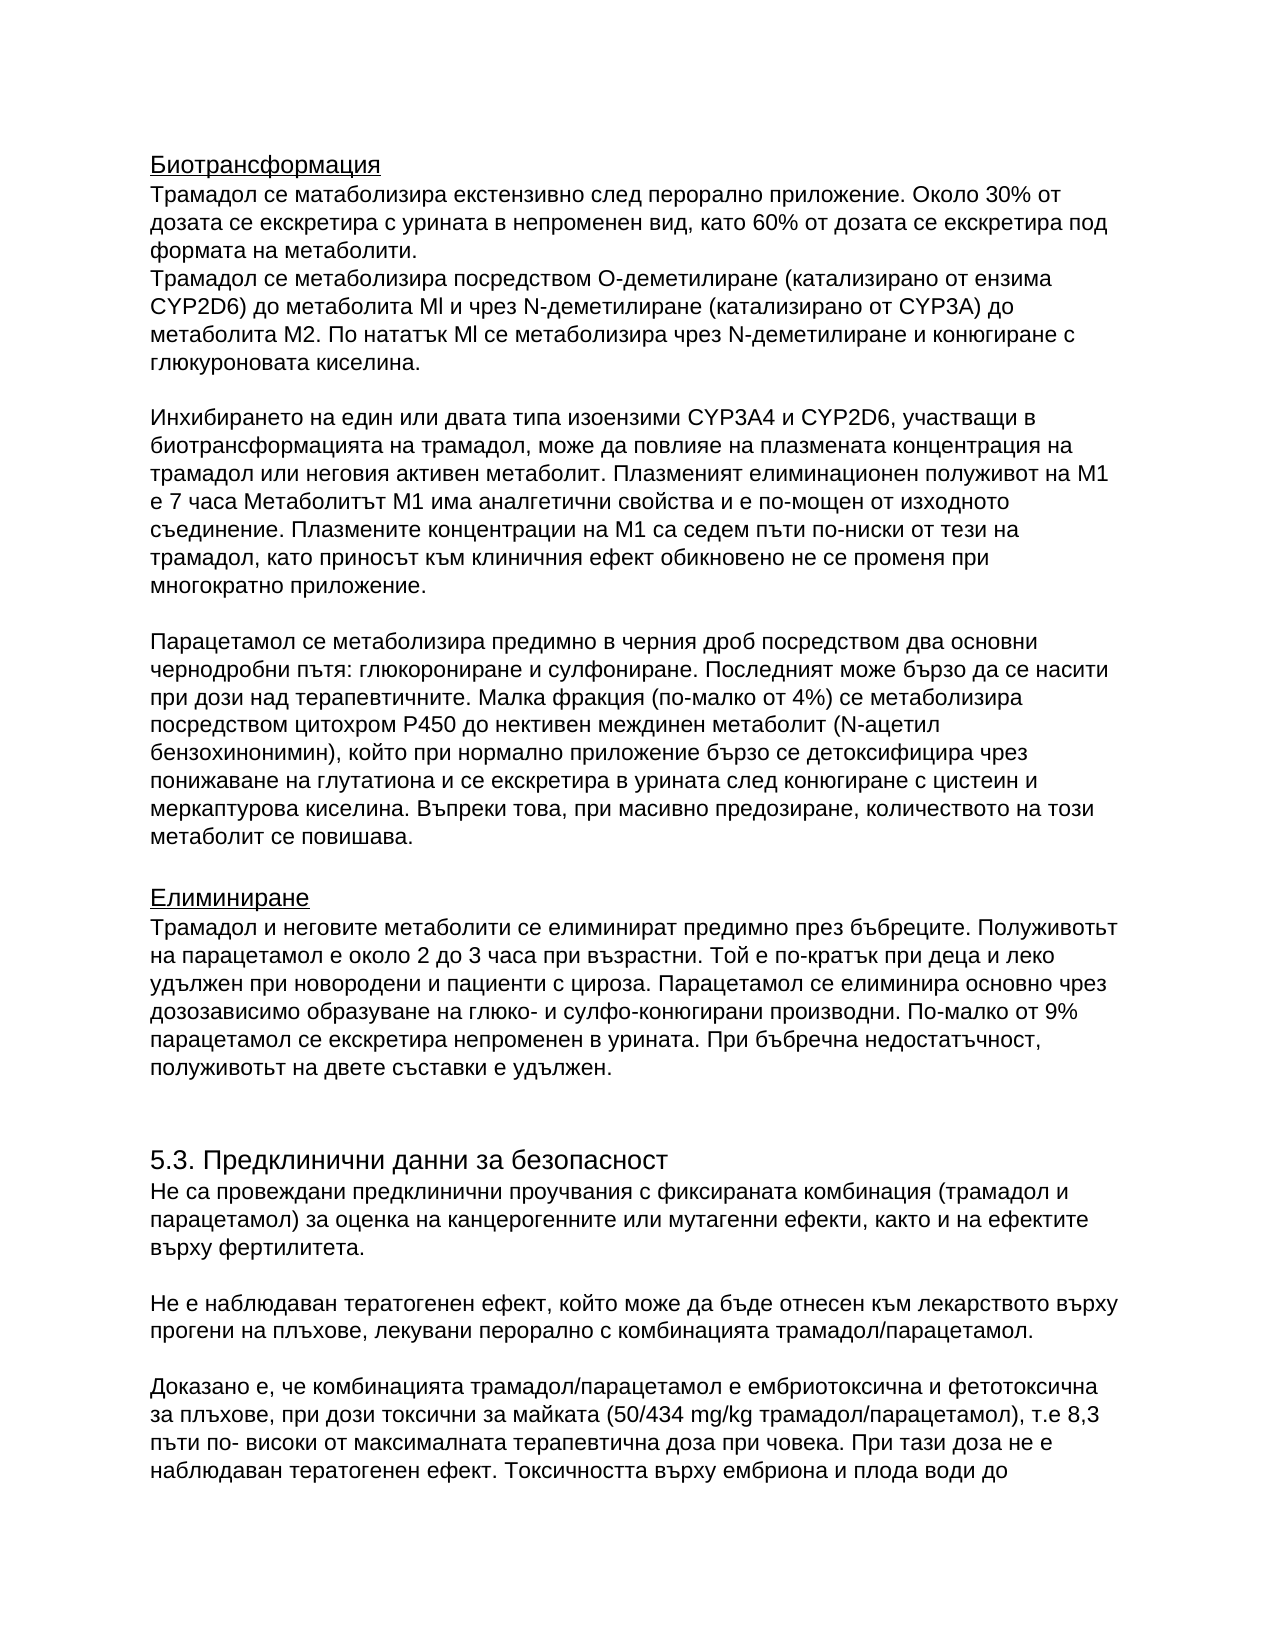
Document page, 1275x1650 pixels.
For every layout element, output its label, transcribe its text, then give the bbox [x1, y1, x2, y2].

text Инхибирането на един или двата типа изоензими CYP3A4 и CYP2D6, участващи в биотрансформацията на трамадол, може да повлияе на плазмената концентрация на трамадол или неговия активен метаболит. Плазменият елиминационен полуживот на M1 е 7 часа Метаболитът M1 има аналгетични свойства и е по-мощен от изходното съединение. Плазмените концентрации на M1 са седем пъти по-ниски от тези на трамадол, като приносът към клиничния ефект обикновено не се променя при многократно приложение. [150, 404, 1125, 598]
text Не е наблюдаван тератогенен ефект, който може да бъде отнесен към лекарството върху прогени на плъхове, лекувани перорално с комбинацията трамадол/парацетамол. [150, 1289, 1125, 1344]
text Не са провеждани предклинични проучвания с фиксираната комбинация (трамадол и парацетамол) за оценка на канцерогенните или мутагенни ефекти, както и на ефектите върху фертилитета. [150, 1178, 1125, 1260]
subtitle 5.3. Предклинични данни за безопасност [150, 1144, 1125, 1175]
text Трамадол се матаболизира екстензивно след перорално приложение. Около 30% от дозата се екскретира с урината в непроменен вид, като 60% от дозата се екскретира под формата на метаболити. [150, 181, 1125, 263]
text Парацетамол се метаболизира предимно в черния дроб посредством два основни чернодробни пътя: глюкорониране и сулфониране. Последният може бързо да се насити при дози над терапевтичните. Малка фракция (по-малко от 4%) се метаболизира посредством цитохром Р450 до нективен междинен метаболит (N-ацетил бензохинонимин), който при нормално приложение бързо се детоксифицира чрез понижаване на глутатиона и се екскретира в урината след конюгиране с цистеин и меркаптурова киселина. Въпреки това, при масивно предозиране, количеството на този метаболит се повишава. [150, 628, 1125, 849]
subtitle Елиминиране [150, 883, 1125, 912]
text Трамадол и неговите метаболити се елиминират предимно през бъбреците. Полуживотьт на парацетамол е около 2 до 3 часа при възрастни. Той е по-кратък при деца и леко удължен при новородени и пациенти с цироза. Парацетамол се елиминира основно чрез дозозависимо образуване на глюко- и сулфо-конюгирани производни. По-малко от 9% парацетамол се екскретира непроменен в урината. При бъбречна недостатъчност, полуживотьт на двете съставки е удължен. [150, 914, 1125, 1080]
text Трамадол се метаболизира посредством О-деметилиране (катализирано от ензима СYP2D6) до метаболита Ml и чрез N-деметилиране (катализирано от CYP3A) до метаболита М2. По нататък Ml се метаболизира чрез N-деметилиране и конюгиране с глюкуроновата киселина. [150, 265, 1125, 375]
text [150, 1373, 1125, 1483]
subtitle Биотрансформация [150, 150, 1125, 179]
